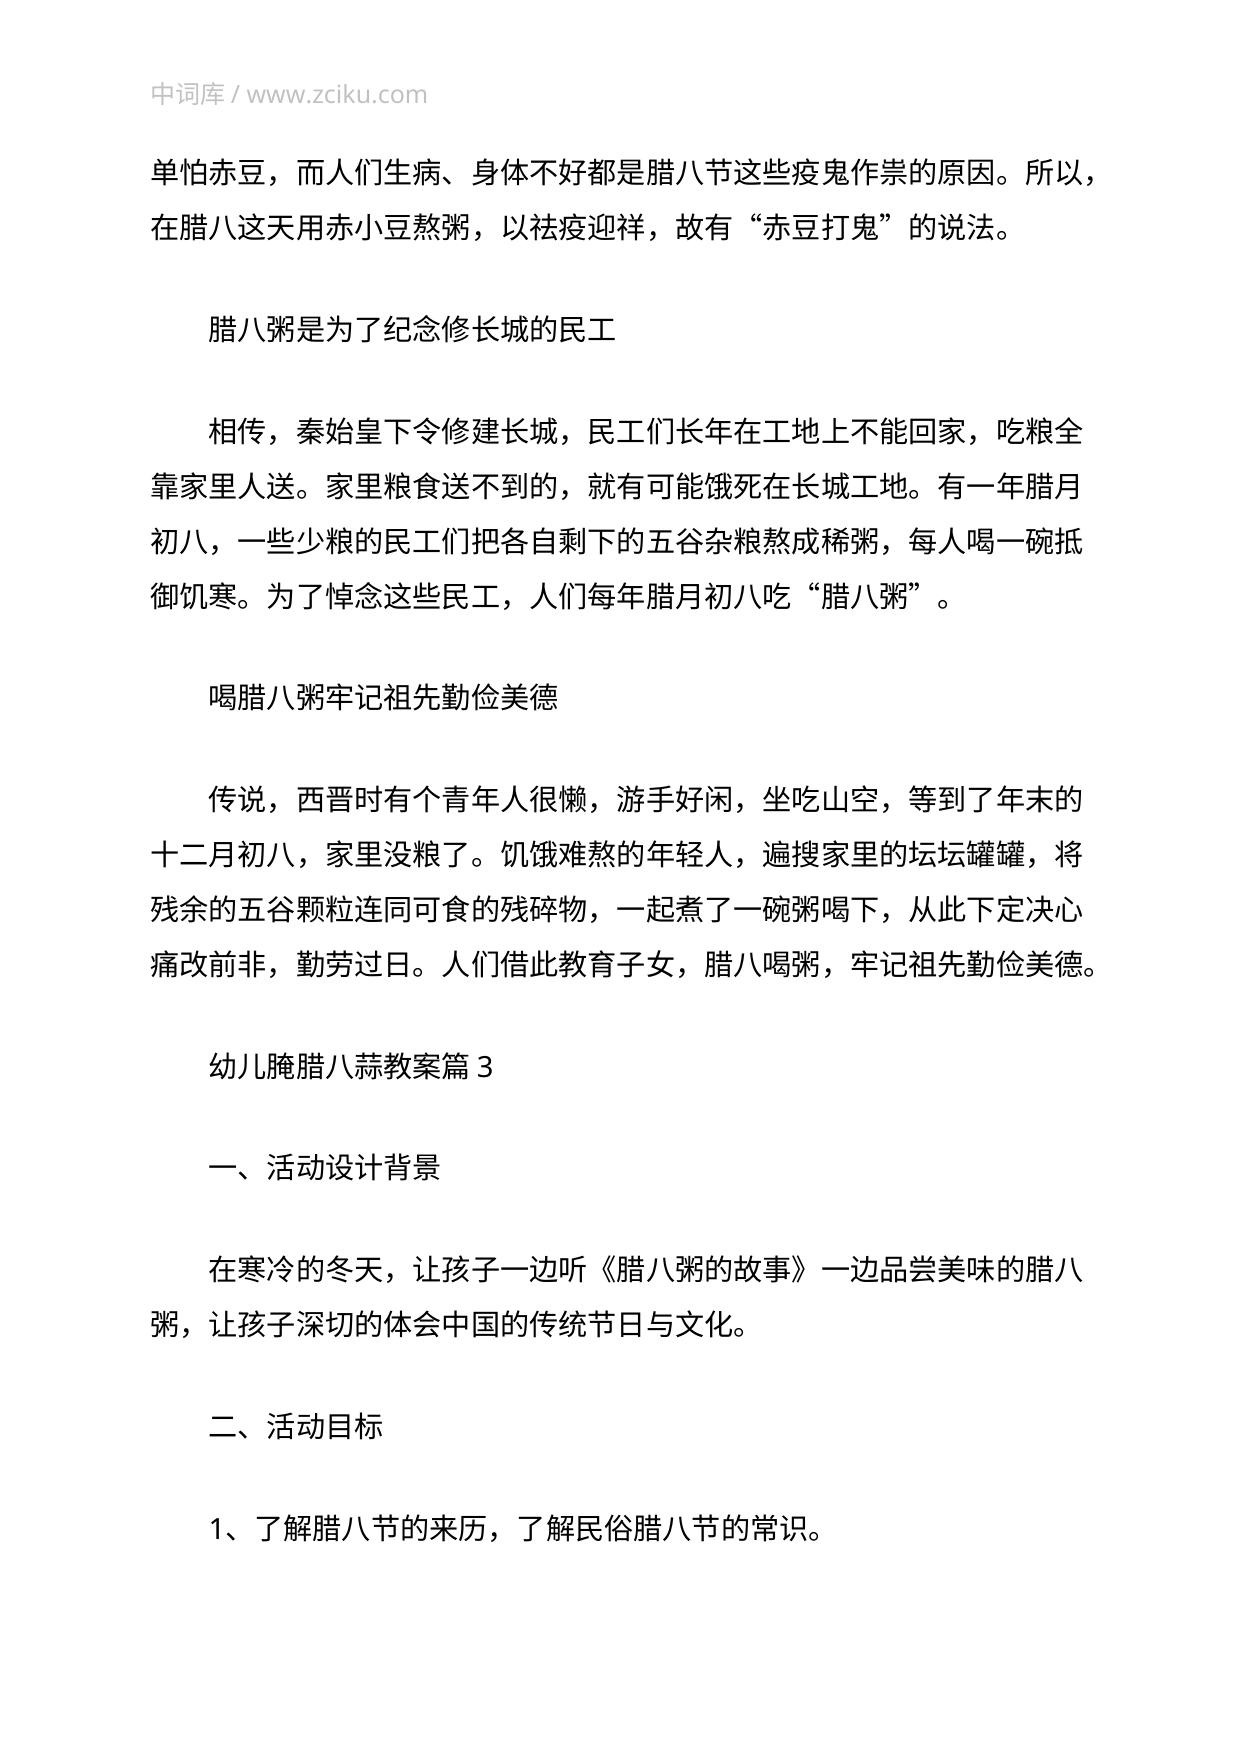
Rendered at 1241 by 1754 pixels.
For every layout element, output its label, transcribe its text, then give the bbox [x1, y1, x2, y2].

text 1、了解腊八节的来历，了解民俗腊八节的常识。 [150, 1505, 1090, 1548]
text 一、活动设计背景 [150, 1145, 1090, 1187]
text 喝腊八粥牢记祖先勤俭美德 [150, 675, 1090, 717]
text 幼儿腌腊八蒜教案篇3 [150, 1043, 1090, 1086]
text 相传，秦始皇下令修建长城，民工们长年在工地上不能回家，吃粮全靠家里人送。家里粮食送不到的，就有可能饿死在长城工地。有一年腊月初八，一些少粮的民工们把各自剩下的五谷杂粮熬成稀粥，每人喝一碗抵御饥寒。为了悼念这些民工，人们每年腊月初八吃“腊八粥”。 [150, 408, 1090, 615]
text 在寒冷的冬天，让孩子一边听《腊八粥的故事》一边品尝美味的腊八粥，让孩子深切的体会中国的传统节日与文化。 [150, 1247, 1090, 1344]
text 腊八粥是为了纪念修长城的民工 [150, 307, 1090, 349]
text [150, 150, 1090, 247]
text 传说，西晋时有个青年人很懒，游手好闲，坐吃山空，等到了年末的十二月初八，家里没粮了。饥饿难熬的年轻人，遍搜家里的坛坛罐罐，将残余的五谷颗粒连同可食的残碎物，一起煮了一碗粥喝下，从此下定决心痛改前非，勤劳过日。人们借此教育子女，腊八喝粥，牢记祖先勤俭美德。 [150, 777, 1090, 984]
text 二、活动目标 [150, 1403, 1090, 1446]
